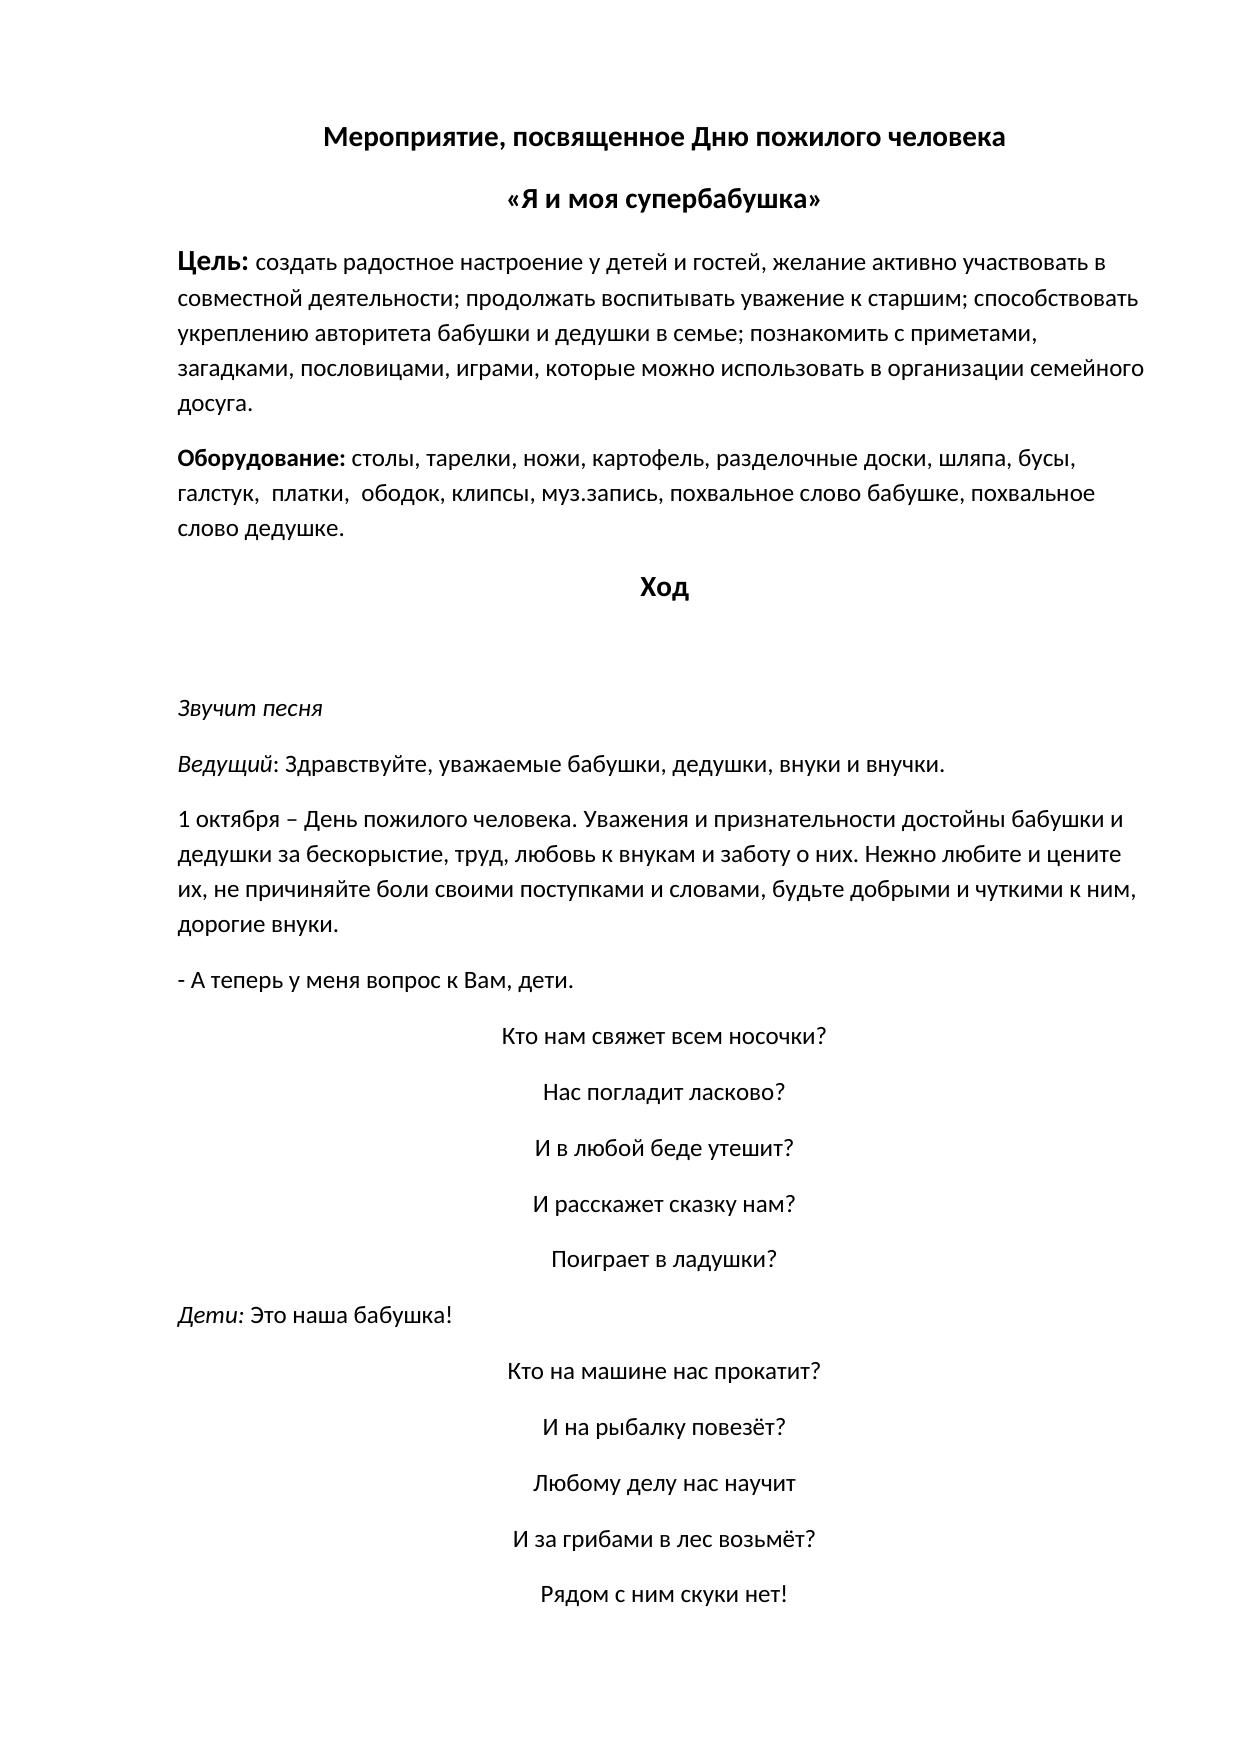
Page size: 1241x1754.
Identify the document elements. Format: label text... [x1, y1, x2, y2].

text Цель: создать радостное настроение у детей и гостей, желание активно участвовать в совместной деятельности; продолжать воспитывать уважение к старшим; способствовать укреплению авторитета бабушки и дедушки в семье; познакомить с приметами, загадками, пословицами, играми, которые можно использовать в организации семейного досуга. [177, 242, 1152, 417]
text Рядом с ним скуки нет! [177, 1579, 1152, 1609]
text Дети: Это наша бабушка! [177, 1299, 1152, 1330]
text Звучит песня [177, 692, 1152, 722]
text Поиграет в ладушки? [177, 1244, 1152, 1274]
text «Я и моя супербабушка» [177, 180, 1152, 216]
text Ход [177, 568, 1152, 604]
text Нас погладит ласково? [177, 1076, 1152, 1107]
text И на рыбалку повезёт? [177, 1411, 1152, 1442]
text 1 октября – День пожилого человека. Уважения и признательности достойны бабушки и дедушки за бескорыстие, труд, любовь к внукам и заботу о них. Нежно любите и цените их, не причиняйте боли своими поступками и словами, будьте добрыми и чуткими к ним, дорогие внуки. [177, 804, 1152, 939]
text И в любой беде утешит? [177, 1132, 1152, 1162]
text Ведущий: Здравствуйте, уважаемые бабушки, дедушки, внуки и внучки. [177, 748, 1152, 778]
text Любому делу нас научит [177, 1467, 1152, 1497]
text И расскажет сказку нам? [177, 1188, 1152, 1218]
text Кто на машине нас прокатит? [177, 1355, 1152, 1386]
text Оборудование: столы, тарелки, ножи, картофель, разделочные доски, шляпа, бусы, галстук, платки, ободок, клипсы, муз.запись, похвальное слово бабушке, похвальное слово дедушке. [177, 443, 1152, 543]
text И за грибами в лес возьмёт? [177, 1523, 1152, 1553]
text Кто нам свяжет всем носочки? [177, 1020, 1152, 1051]
text - А теперь у меня вопрос к Вам, дети. [177, 964, 1152, 995]
text Мероприятие, посвященное Дню пожилого человека [177, 118, 1152, 154]
